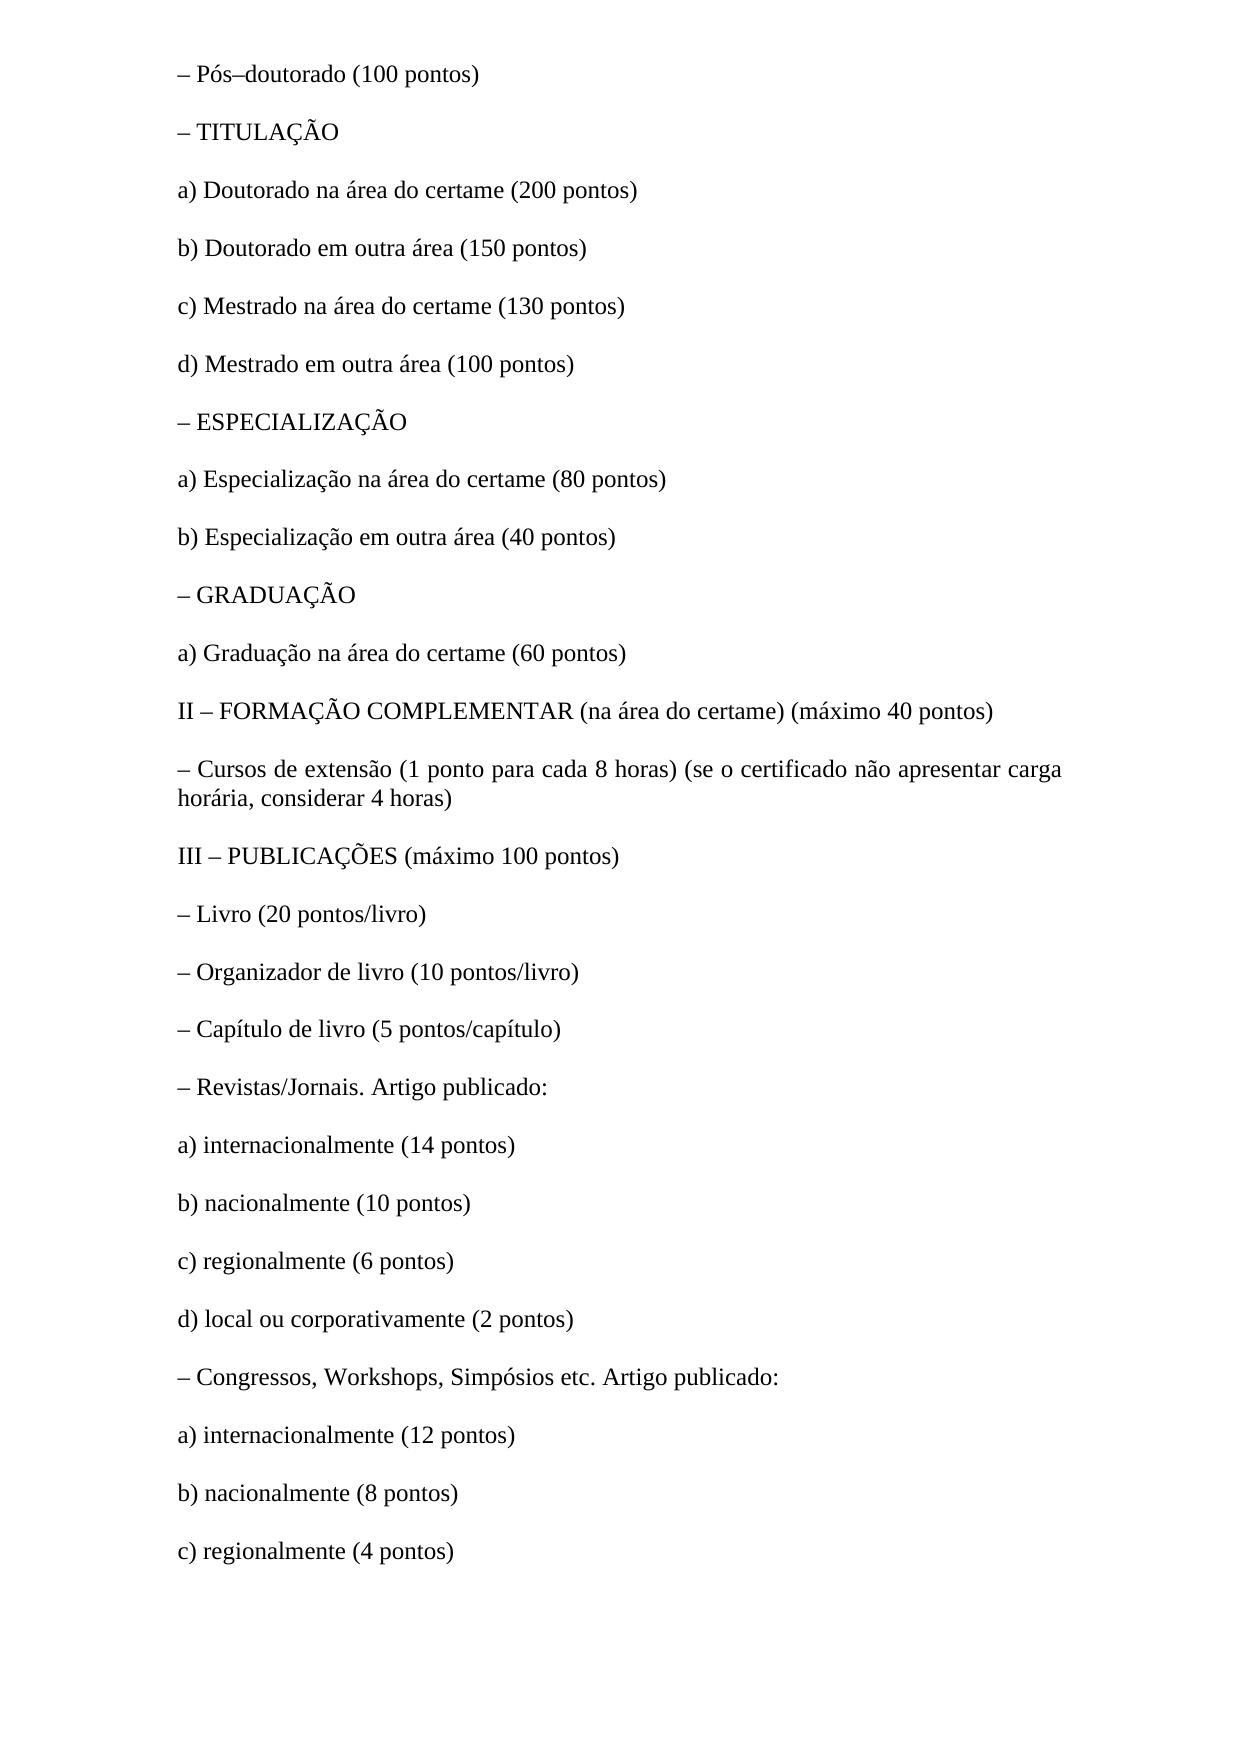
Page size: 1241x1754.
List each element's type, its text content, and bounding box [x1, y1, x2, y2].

text a) internacionalmente (12 pontos) [177, 1420, 1063, 1449]
text – ESPECIALIZAÇÃO [177, 407, 1063, 435]
text b) nacionalmente (8 pontos) [177, 1478, 1063, 1507]
text c) regionalmente (6 pontos) [177, 1246, 1063, 1275]
text a) Graduação na área do certame (60 pontos) [177, 638, 1063, 667]
text c) regionalmente (4 pontos) [177, 1536, 1063, 1564]
text b) nacionalmente (10 pontos) [177, 1188, 1063, 1217]
text – Pós–doutorado (100 pontos) [177, 59, 1063, 88]
text d) local ou corporativamente (2 pontos) [177, 1304, 1063, 1333]
text – Congressos, Workshops, Simpósios etc. Artigo publicado: [177, 1362, 1063, 1391]
text – Capítulo de livro (5 pontos/capítulo) [177, 1014, 1063, 1043]
text a) Especialização na área do certame (80 pontos) [177, 464, 1063, 493]
text III – PUBLICAÇÕES (máximo 100 pontos) [177, 841, 1063, 869]
text – Organizador de livro (10 pontos/livro) [177, 957, 1063, 985]
text a) internacionalmente (14 pontos) [177, 1130, 1063, 1159]
text – Cursos de extensão (1 ponto para cada 8 horas) (se o certificado não apresentar carga horária, considerar 4 horas) [177, 754, 1063, 812]
text – Revistas/Jornais. Artigo publicado: [177, 1072, 1063, 1101]
text b) Doutorado em outra área (150 pontos) [177, 233, 1063, 262]
text – TITULAÇÃO [177, 117, 1063, 146]
text a) Doutorado na área do certame (200 pontos) [177, 175, 1063, 204]
text b) Especialização em outra área (40 pontos) [177, 522, 1063, 551]
text c) Mestrado na área do certame (130 pontos) [177, 291, 1063, 319]
text – Livro (20 pontos/livro) [177, 899, 1063, 927]
text – GRADUAÇÃO [177, 580, 1063, 609]
text d) Mestrado em outra área (100 pontos) [177, 349, 1063, 377]
text II – FORMAÇÃO COMPLEMENTAR (na área do certame) (máximo 40 pontos) [177, 696, 1063, 725]
